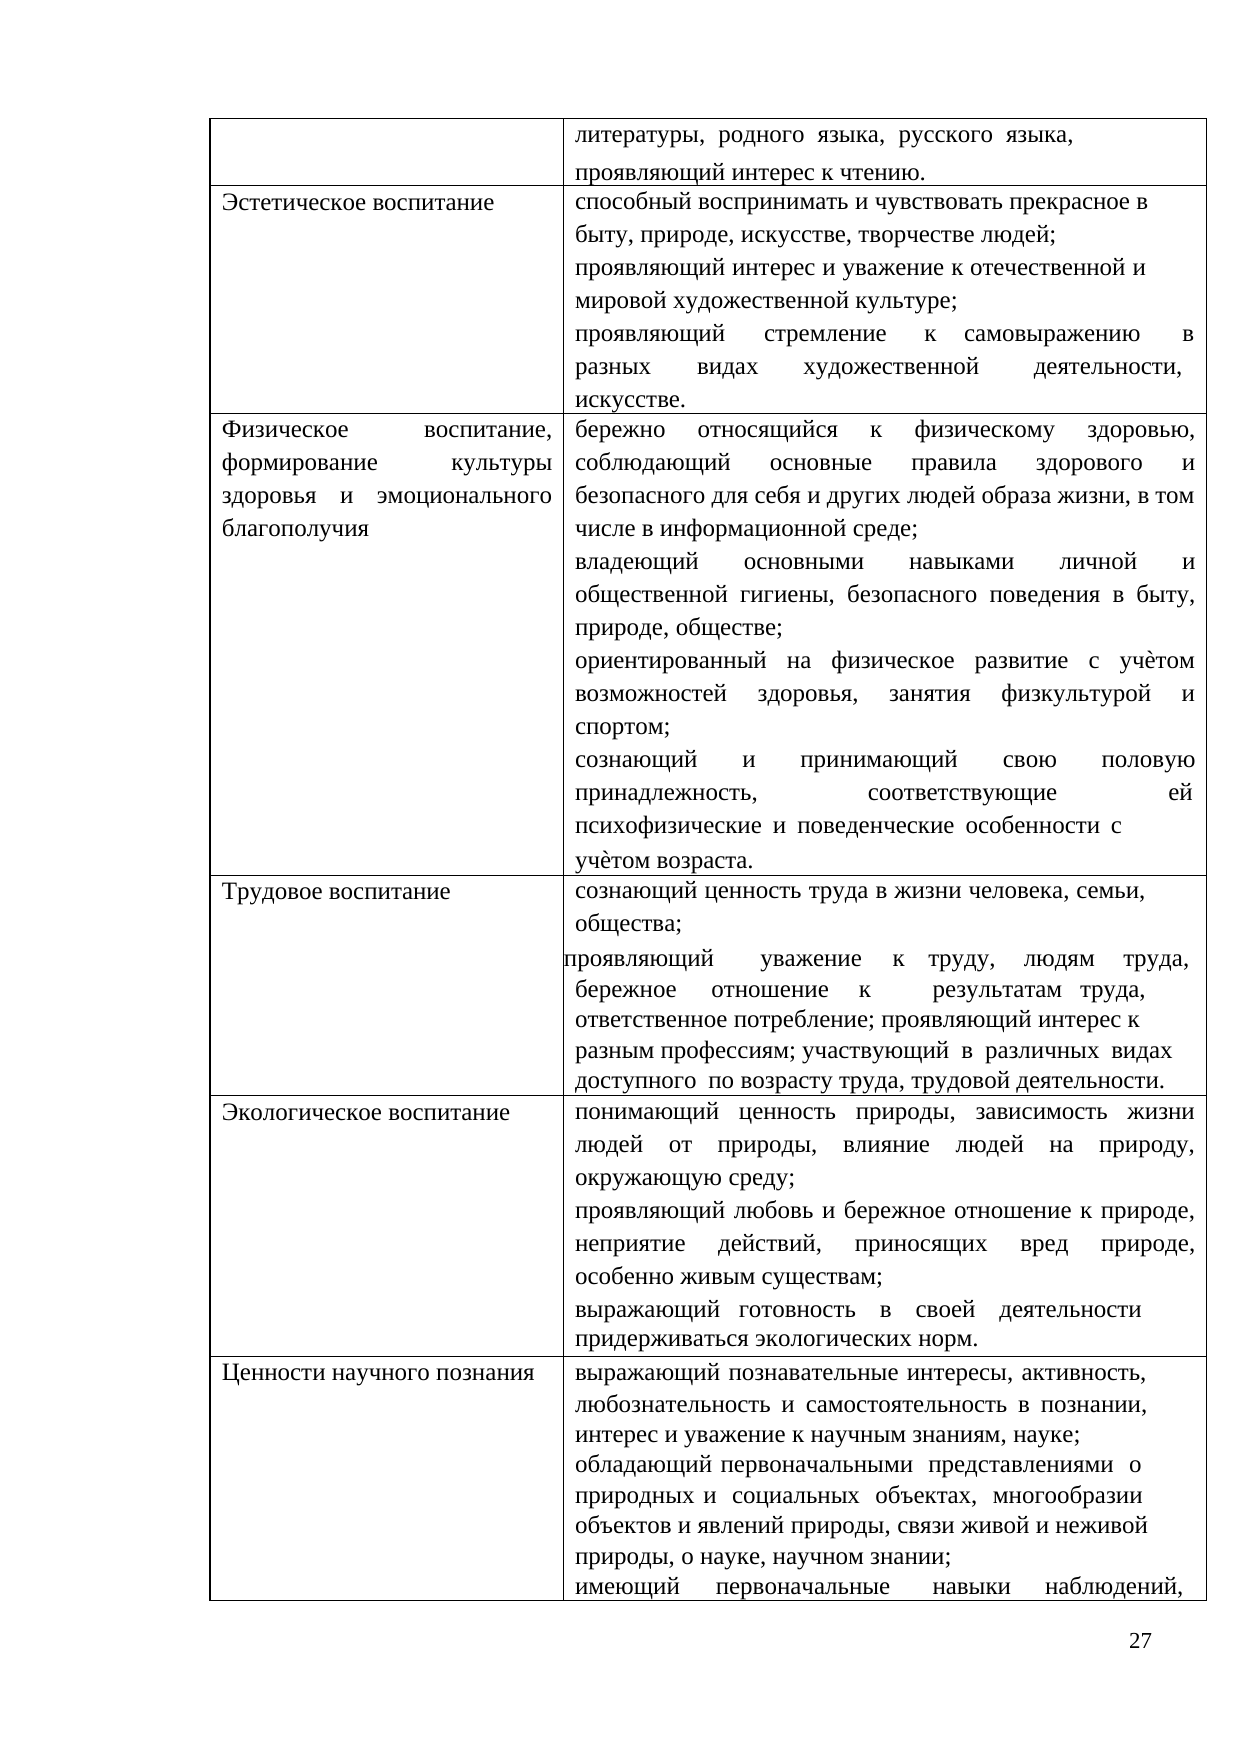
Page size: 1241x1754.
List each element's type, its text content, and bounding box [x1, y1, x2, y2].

table_cell сознающий ценность труда в жизни человека, семьи, общества; проявляющий уважение к труду, людям труда, бережное отношение к результатам труда, ответственное потребление; проявляющий интерес к разным профессиям; участвующий в различных видах доступного по возрасту труда, трудовой деятельности. [564, 876, 1206, 1095]
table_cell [211, 1357, 563, 1600]
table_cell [564, 1357, 1206, 1600]
table_cell понимающий ценность природы, зависимость жизни людей от природы, влияние людей на природу, окружающую среду; проявляющий любовь и бережное отношение к природе, неприятие действий, приносящих вред природе, особенно живым существам; выражающий готовность в своей деятельности придерживаться экологических норм. [564, 1096, 1206, 1356]
table_cell способный воспринимать и чувствовать прекрасное в быту, природе, искусстве, творчестве людей; проявляющий интерес и уважение к отечественной и мировой художественной культуре; проявляющий стремление к самовыражению в разных видах художественной деятельности, искусстве. [564, 186, 1206, 413]
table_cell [564, 119, 1206, 185]
table_cell Экологическое воспитание [211, 1096, 563, 1356]
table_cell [211, 119, 563, 185]
table_cell Физическое воспитание, формирование культуры здоровья и эмоционального благополучия [211, 414, 563, 874]
table_cell бережно относящийся к физическому здоровью, соблюдающий основные правила здорового и безопасного для себя и других людей образа жизни, в том числе в информационной среде; владеющий основными навыками личной и общественной гигиены, безопасного поведения в быту, природе, обществе; ориентированный на физическое развитие с учѐтом возможностей здоровья, занятия физкультурой и спортом; сознающий и принимающий свою половую принадлежность, соответствующие ей психофизические и поведенческие особенности с учѐтом возраста. [564, 414, 1206, 874]
table_cell Трудовое воспитание [211, 876, 563, 1095]
table_cell Эстетическое воспитание [211, 186, 563, 413]
